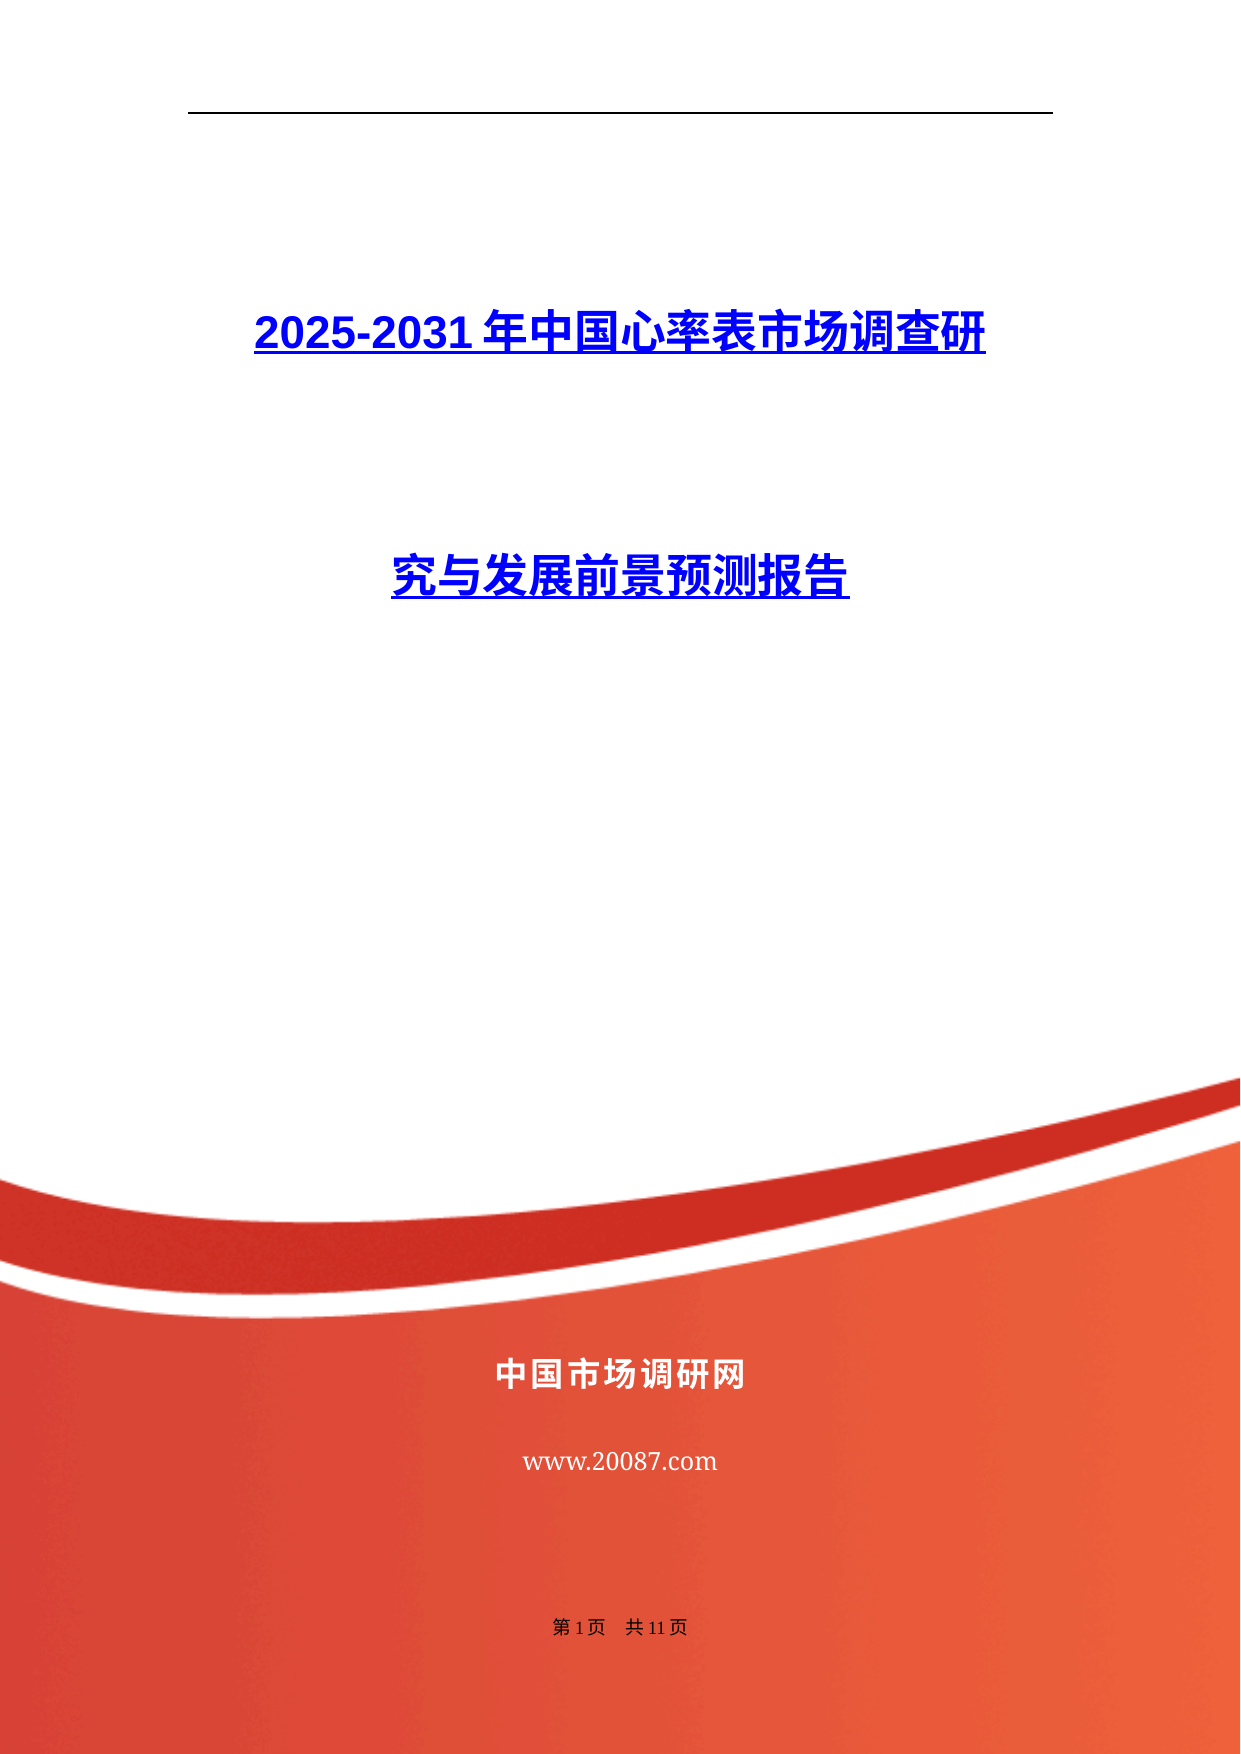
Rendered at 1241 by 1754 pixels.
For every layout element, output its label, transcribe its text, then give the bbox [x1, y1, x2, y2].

text www.20087.com [187, 1428, 1053, 1493]
table_header 2025-2031年中国心率表市场调查研究与发展前景预测报告 [188, 207, 1053, 773]
picture [0, 1006, 1241, 1754]
subtitle 中国市场调研网 [187, 1339, 1053, 1404]
